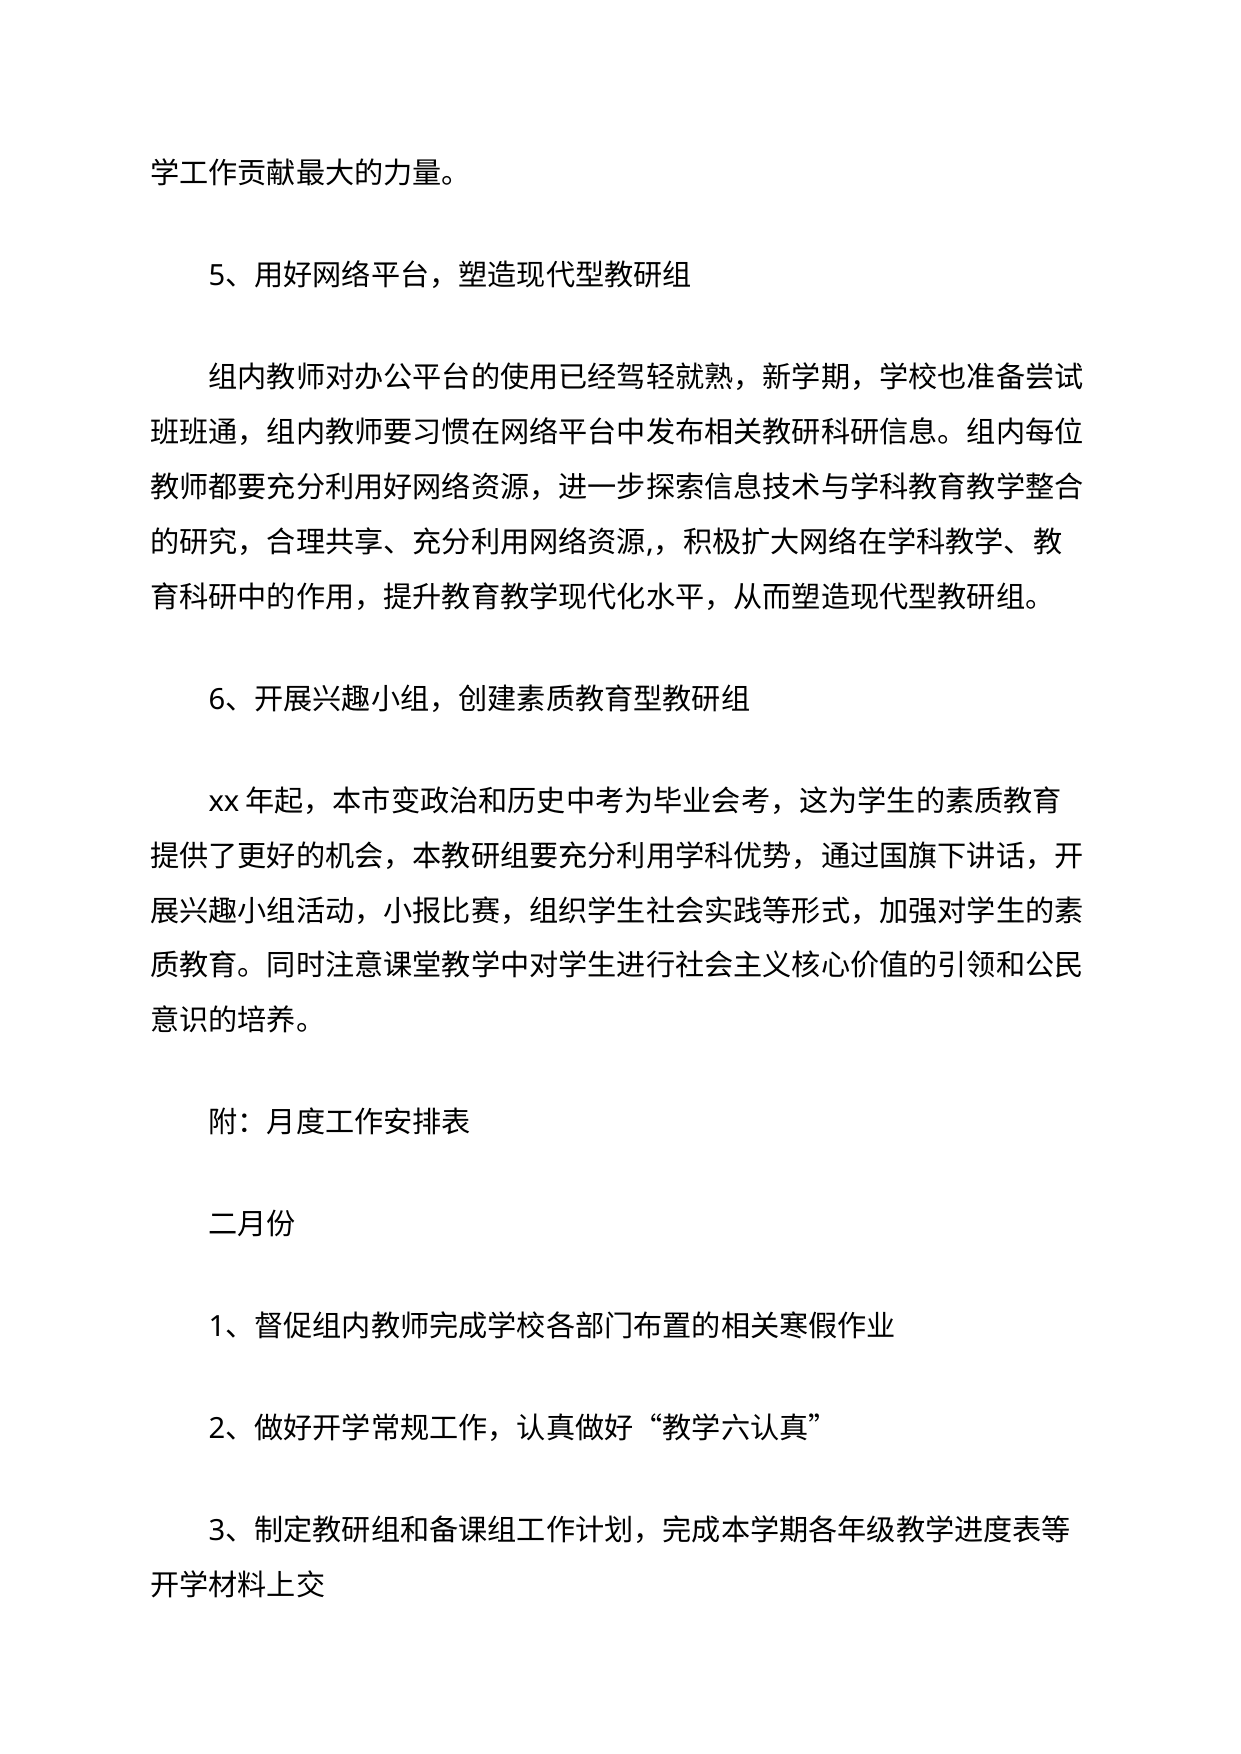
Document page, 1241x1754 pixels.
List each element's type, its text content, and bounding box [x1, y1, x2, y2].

text 附：月度工作安排表 [150, 1099, 1090, 1141]
text 2、做好开学常规工作，认真做好“教学六认真” [150, 1404, 1090, 1447]
text 3、制定教研组和备课组工作计划，完成本学期各年级教学进度表等开学材料上交 [150, 1506, 1090, 1603]
text 二月份 [150, 1200, 1090, 1243]
text 6、开展兴趣小组，创建素质教育型教研组 [150, 675, 1090, 718]
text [150, 150, 1090, 192]
text 组内教师对办公平台的使用已经驾轻就熟，新学期，学校也准备尝试班班通，组内教师要习惯在网络平台中发布相关教研科研信息。组内每位教师都要充分利用好网络资源，进一步探索信息技术与学科教育教学整合的研究，合理共享、充分利用网络资源,，积极扩大网络在学科教学、教育科研中的作用，提升教育教学现代化水平，从而塑造现代型教研组。 [150, 354, 1090, 616]
text xx年起，本市变政治和历史中考为毕业会考，这为学生的素质教育提供了更好的机会，本教研组要充分利用学科优势，通过国旗下讲话，开展兴趣小组活动，小报比赛，组织学生社会实践等形式，加强对学生的素质教育。同时注意课堂教学中对学生进行社会主义核心价值的引领和公民意识的培养。 [150, 777, 1090, 1039]
text 5、用好网络平台，塑造现代型教研组 [150, 252, 1090, 294]
text 1、督促组内教师完成学校各部门布置的相关寒假作业 [150, 1302, 1090, 1344]
